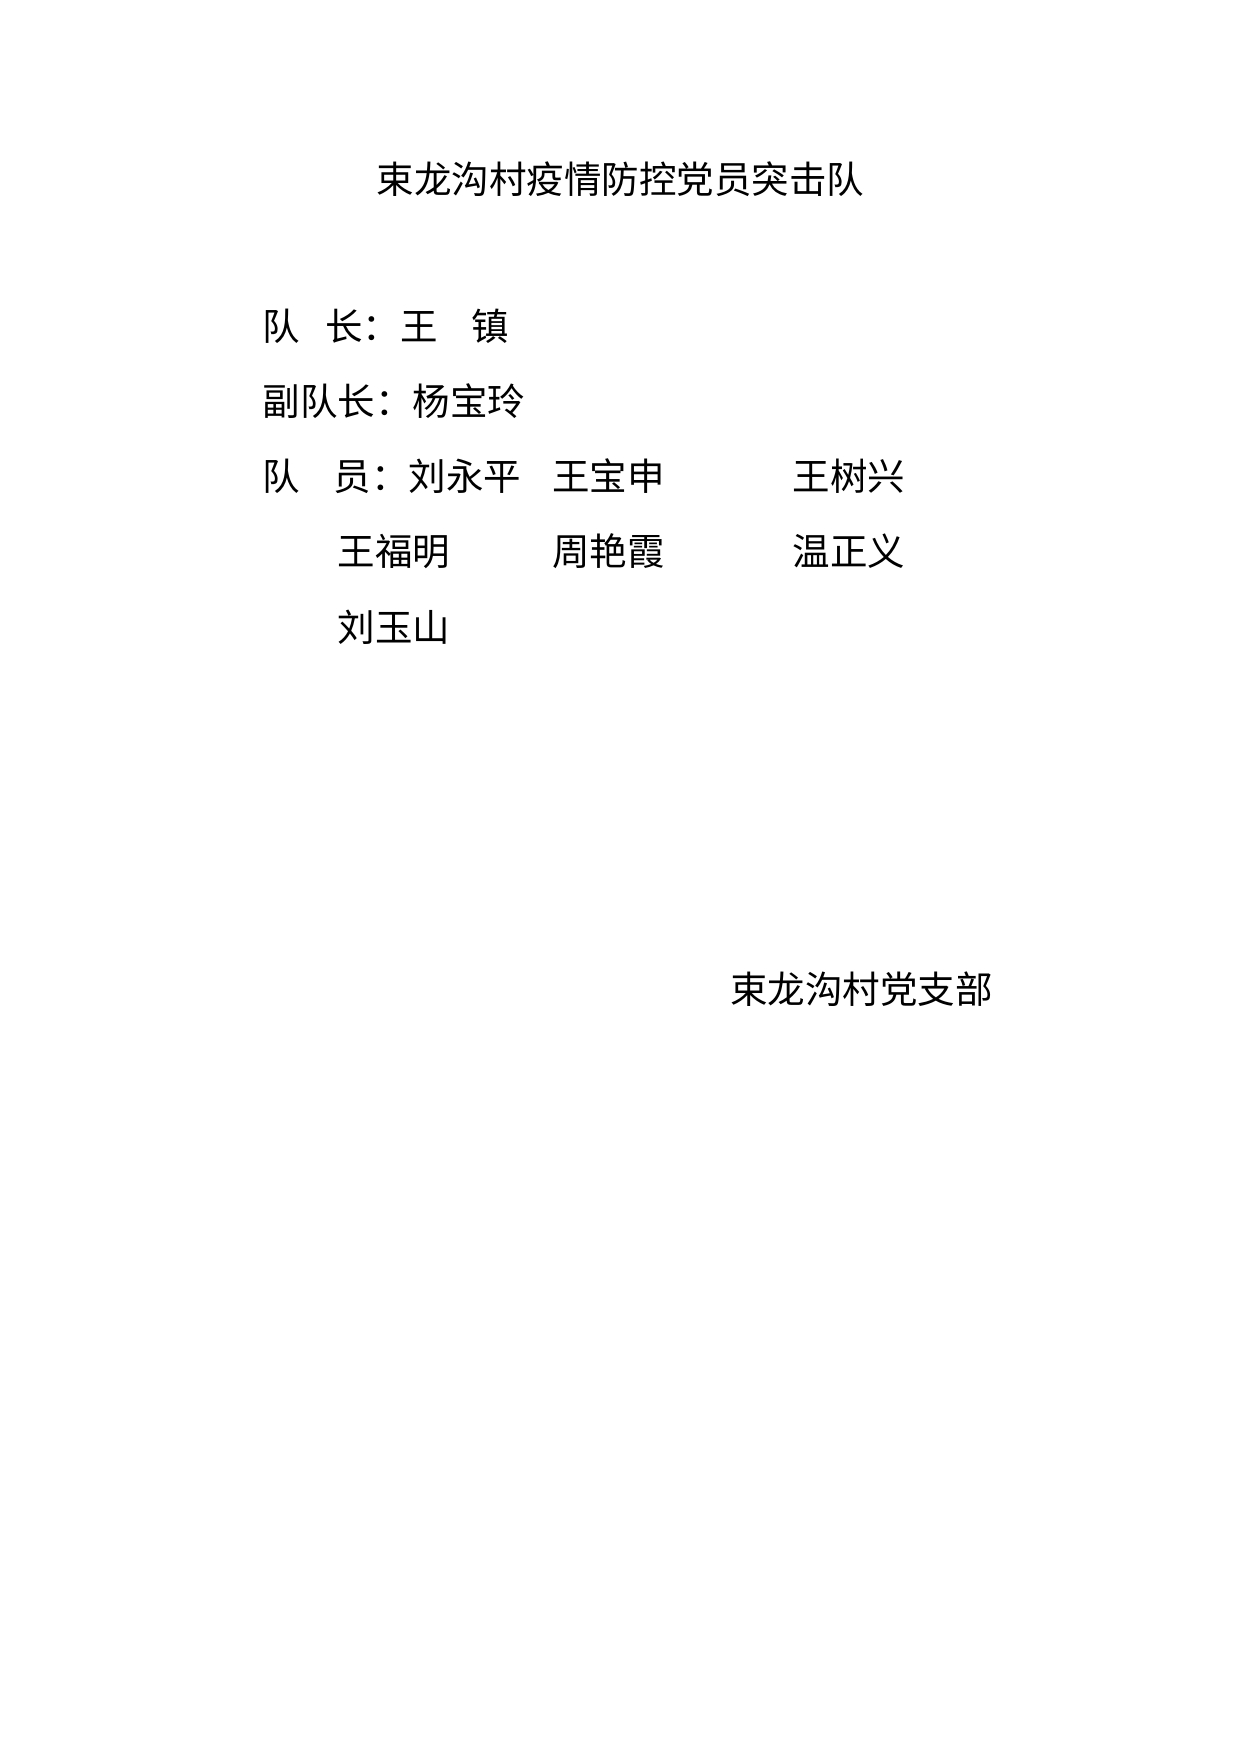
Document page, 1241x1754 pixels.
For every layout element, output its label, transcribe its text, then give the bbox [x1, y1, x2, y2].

text 束龙沟村党支部 [187, 960, 1053, 1014]
text 队 长：王 镇 [187, 297, 1053, 351]
text 刘玉山 [187, 597, 1053, 652]
text 队 员：刘永平 王宝申 王树兴 [187, 447, 1053, 501]
text 束龙沟村疫情防控党员突击队 [187, 150, 1053, 204]
text 副队长：杨宝玲 [187, 372, 1053, 426]
text 王福明 周艳霞 温正义 [187, 522, 1053, 577]
